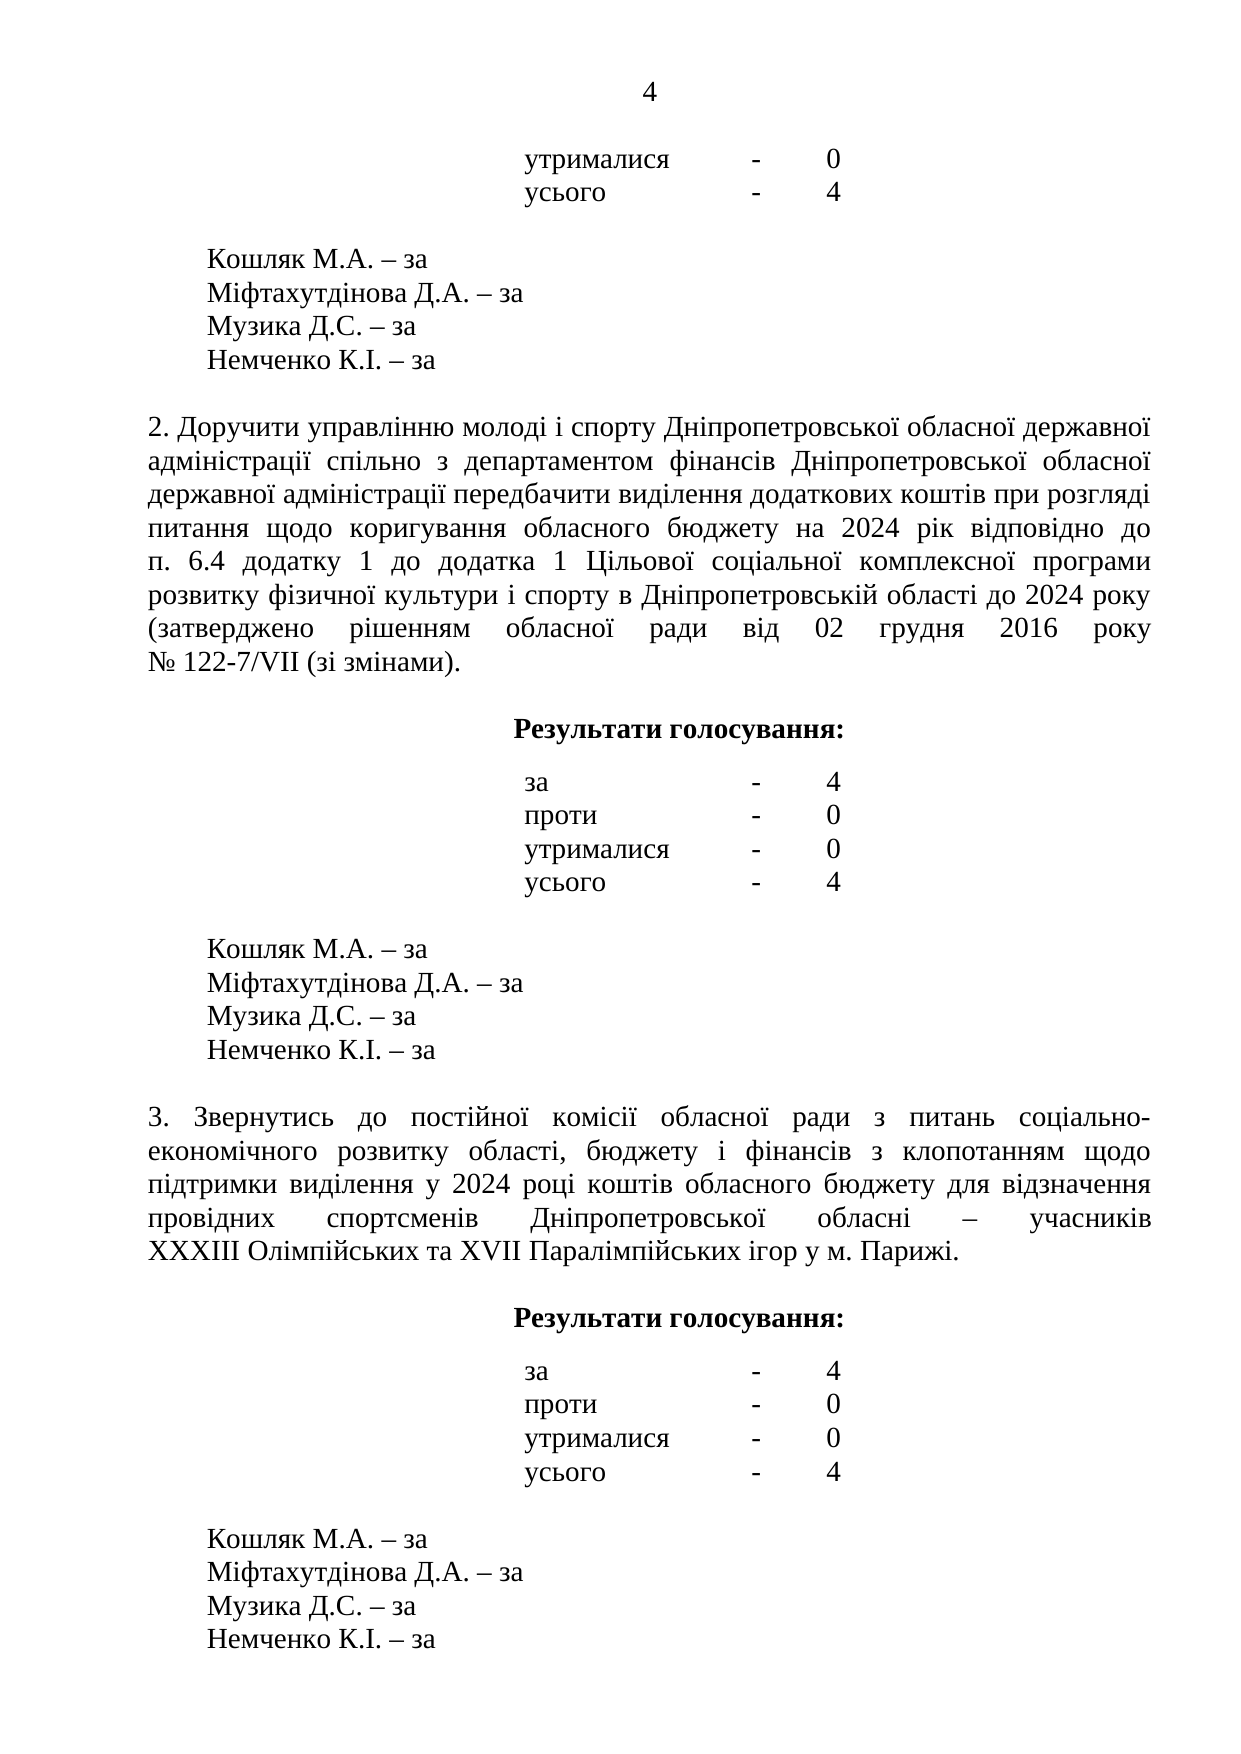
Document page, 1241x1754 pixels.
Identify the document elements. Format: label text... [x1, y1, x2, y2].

text Немченко К.І. – за [207, 342, 1152, 376]
text Кошляк М.А. – за [207, 1521, 1152, 1554]
list 2. Доручити управлінню молоді і спорту Дніпропетровської обласної державної адміністрації спільно з департаментом фінансів Дніпропетровської обласної державної адміністрації передбачити виділення додаткових коштів при розгляді питання щодо коригування обласного бюджету на 2024 рік відповідно до п. 6.4 додатку 1 до додатка 1 Цільової соціальної комплексної програми розвитку фізичної культури і спорту в Дніпропетровській області до 2024 року (затверджено рішенням обласної ради від 02 грудня 2016 року № 122-7/VII (зі змінами). [148, 409, 1152, 677]
text Музика Д.С. – за [207, 1588, 1152, 1621]
text Кошляк М.А. – за [207, 241, 1152, 275]
table_cell проти [454, 1387, 681, 1420]
table_cell 0 [681, 797, 886, 831]
table_cell утрималися [454, 1420, 681, 1454]
table_cell 4 [681, 174, 886, 208]
text Немченко К.І. – за [207, 1621, 1152, 1655]
text Немченко К.І. – за [207, 1032, 1152, 1066]
text 3. Звернутись до постійної комісії обласної ради з питань соціально-економічного розвитку області, бюджету і фінансів з клопотанням щодо підтримки виділення у 2024 році коштів обласного бюджету для відзначення провідних спортсменів Дніпропетровської обласні – учасників XXXIII Олімпійських та XVII Паралімпійських ігор у м. Парижі. [148, 1099, 1152, 1267]
text Міфтахутдінова Д.А. – за [207, 1554, 1152, 1588]
table_header за [454, 764, 681, 797]
table_header 4 [681, 1353, 886, 1387]
text Кошляк М.А. – за [207, 931, 1152, 965]
table_cell утрималися [454, 141, 681, 174]
text Результати голосування: [207, 711, 1152, 744]
table_cell 0 [681, 141, 886, 174]
table_cell проти [454, 797, 681, 831]
text Музика Д.С. – за [207, 308, 1152, 342]
table_cell 0 [681, 831, 886, 864]
text Музика Д.С. – за [207, 998, 1152, 1032]
text Результати голосування: [207, 1300, 1152, 1334]
table_cell 4 [681, 1454, 886, 1487]
text Міфтахутдінова Д.А. – за [207, 275, 1152, 308]
table_cell усього [454, 864, 681, 898]
table_header 4 [681, 764, 886, 797]
text Міфтахутдінова Д.А. – за [207, 965, 1152, 998]
table_cell утрималися [454, 831, 681, 864]
table_cell 0 [681, 1387, 886, 1420]
table_cell усього [454, 1454, 681, 1487]
table_header за [454, 1353, 681, 1387]
table_cell 0 [681, 1420, 886, 1454]
table_cell 4 [681, 864, 886, 898]
table_cell усього [454, 174, 681, 208]
